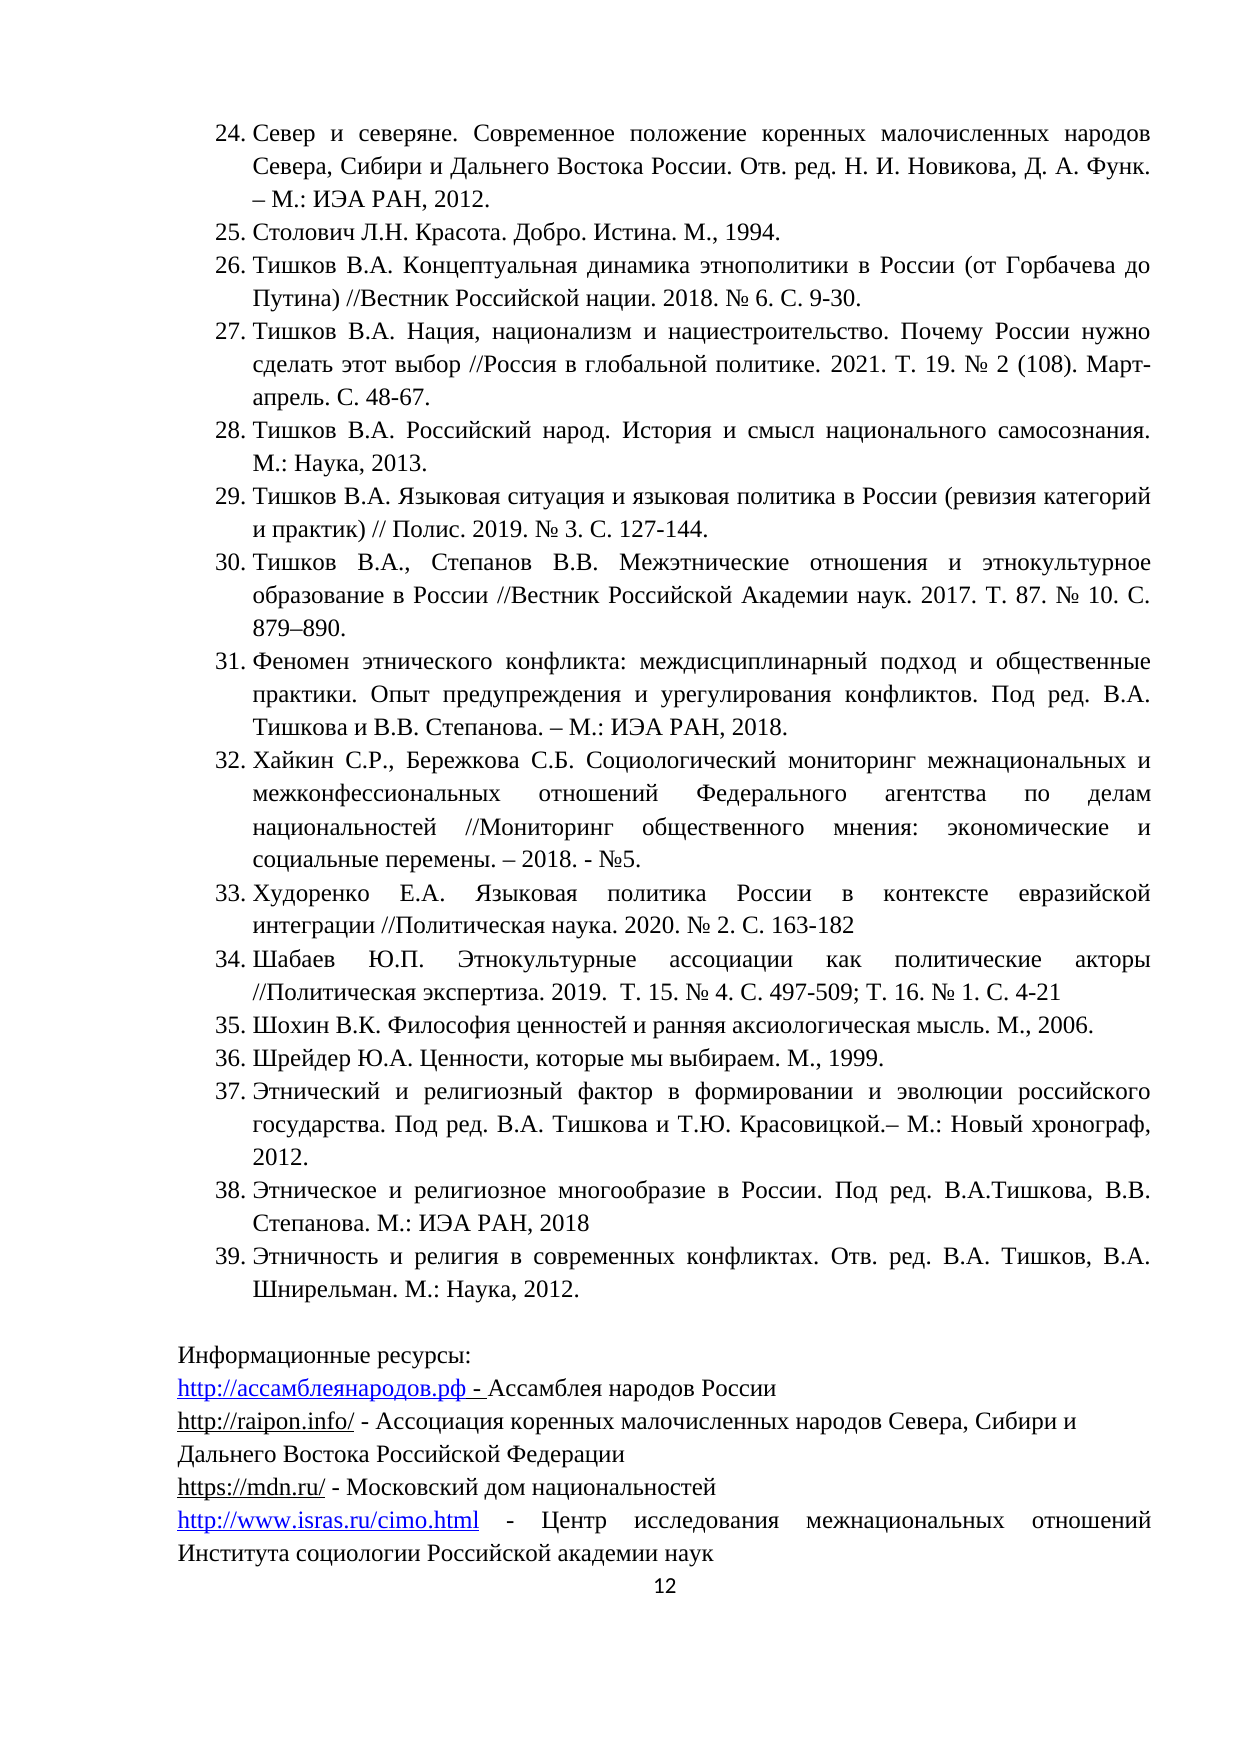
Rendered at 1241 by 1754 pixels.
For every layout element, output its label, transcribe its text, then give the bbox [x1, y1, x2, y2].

list Тишков В.А. Нация, национализм и нациестроительство. Почему России нужно сделать этот выбор //Россия в глобальной политике. 2021. Т. 19. № 2 (108). Март-апрель. С. 48-67. [215, 316, 1152, 411]
list Этничность и религия в современных конфликтах. Отв. ред. В.А. Тишков, В.А. Шнирельман. М.: Наука, 2012. [215, 1241, 1152, 1303]
list Тишков В.А., Степанов В.В. Межэтнические отношения и этнокультурное образование в России //Вестник Российской Академии наук. 2017. Т. 87. № 10. С. 879–890. [215, 547, 1152, 642]
list Этнический и религиозный фактор в формировании и эволюции российского государства. Под ред. В.А. Тишкова и Т.Ю. Красовицкой.– М.: Новый хронограф, 2012. [215, 1076, 1152, 1171]
list Столович Л.Н. Красота. Добро. Истина. М., 1994. [215, 217, 1152, 246]
list Шохин В.К. Философия ценностей и ранняя аксиологическая мысль. М., 2006. [215, 1010, 1152, 1038]
list Хайкин С.Р., Бережкова С.Б. Социологический мониторинг межнациональных и межконфессиональных отношений Федерального агентства по делам национальностей //Мониторинг общественного мнения: экономические и социальные перемены. – 2018. - №5. [215, 746, 1152, 873]
list Худоренко Е.А. Языковая политика России в контексте евразийской интеграции //Политическая наука. 2020. № 2. С. 163-182 [215, 878, 1152, 939]
list Шрейдер Ю.А. Ценности, которые мы выбираем. М., 1999. [215, 1043, 1152, 1071]
list Шабаев Ю.П. Этнокультурные ассоциации как политические акторы //Политическая экспертиза. 2019. Т. 15. № 4. С. 497-509; Т. 16. № 1. С. 4-21 [215, 944, 1152, 1005]
list Этническое и религиозное многообразие в России. Под ред. В.А.Тишкова, В.В. Степанова. М.: ИЭА РАН, 2018 [215, 1175, 1152, 1237]
list Феномен этнического конфликта: междисциплинарный подход и общественные практики. Опыт предупреждения и урегулирования конфликтов. Под ред. В.А. Тишкова и В.В. Степанова. – М.: ИЭА РАН, 2018. [215, 646, 1152, 741]
list Тишков В.А. Российский народ. История и смысл национального самосознания. М.: Наука, 2013. [215, 415, 1152, 477]
text http://www.isras.ru/cimo.html - Центр исследования межнациональных отношений Института социологии Российской академии наук [177, 1505, 1152, 1567]
text https://mdn.ru/ - Московский дом национальностей [177, 1472, 1152, 1501]
list Тишков В.А. Языковая ситуация и языковая политика в России (ревизия категорий и практик) // Полис. 2019. № 3. С. 127-144. [215, 481, 1152, 543]
text http://raipon.info/ - Ассоциация коренных малочисленных народов Севера, Сибири и Дальнего Востока Российской Федерации [177, 1406, 1152, 1468]
text http://ассамблеянародов.рф - Ассамблея народов России [177, 1373, 1152, 1402]
list Север и северяне. Современное положение коренных малочисленных народов Севера, Сибири и Дальнего Востока России. Отв. ред. Н. И. Новикова, Д. А. Функ. – М.: ИЭА РАН, 2012. [215, 118, 1152, 213]
text Информационные ресурсы: [177, 1340, 1152, 1369]
list Тишков В.А. Концептуальная динамика этнополитики в России (от Горбачева до Путина) //Вестник Российской нации. 2018. № 6. С. 9-30. [215, 250, 1152, 312]
